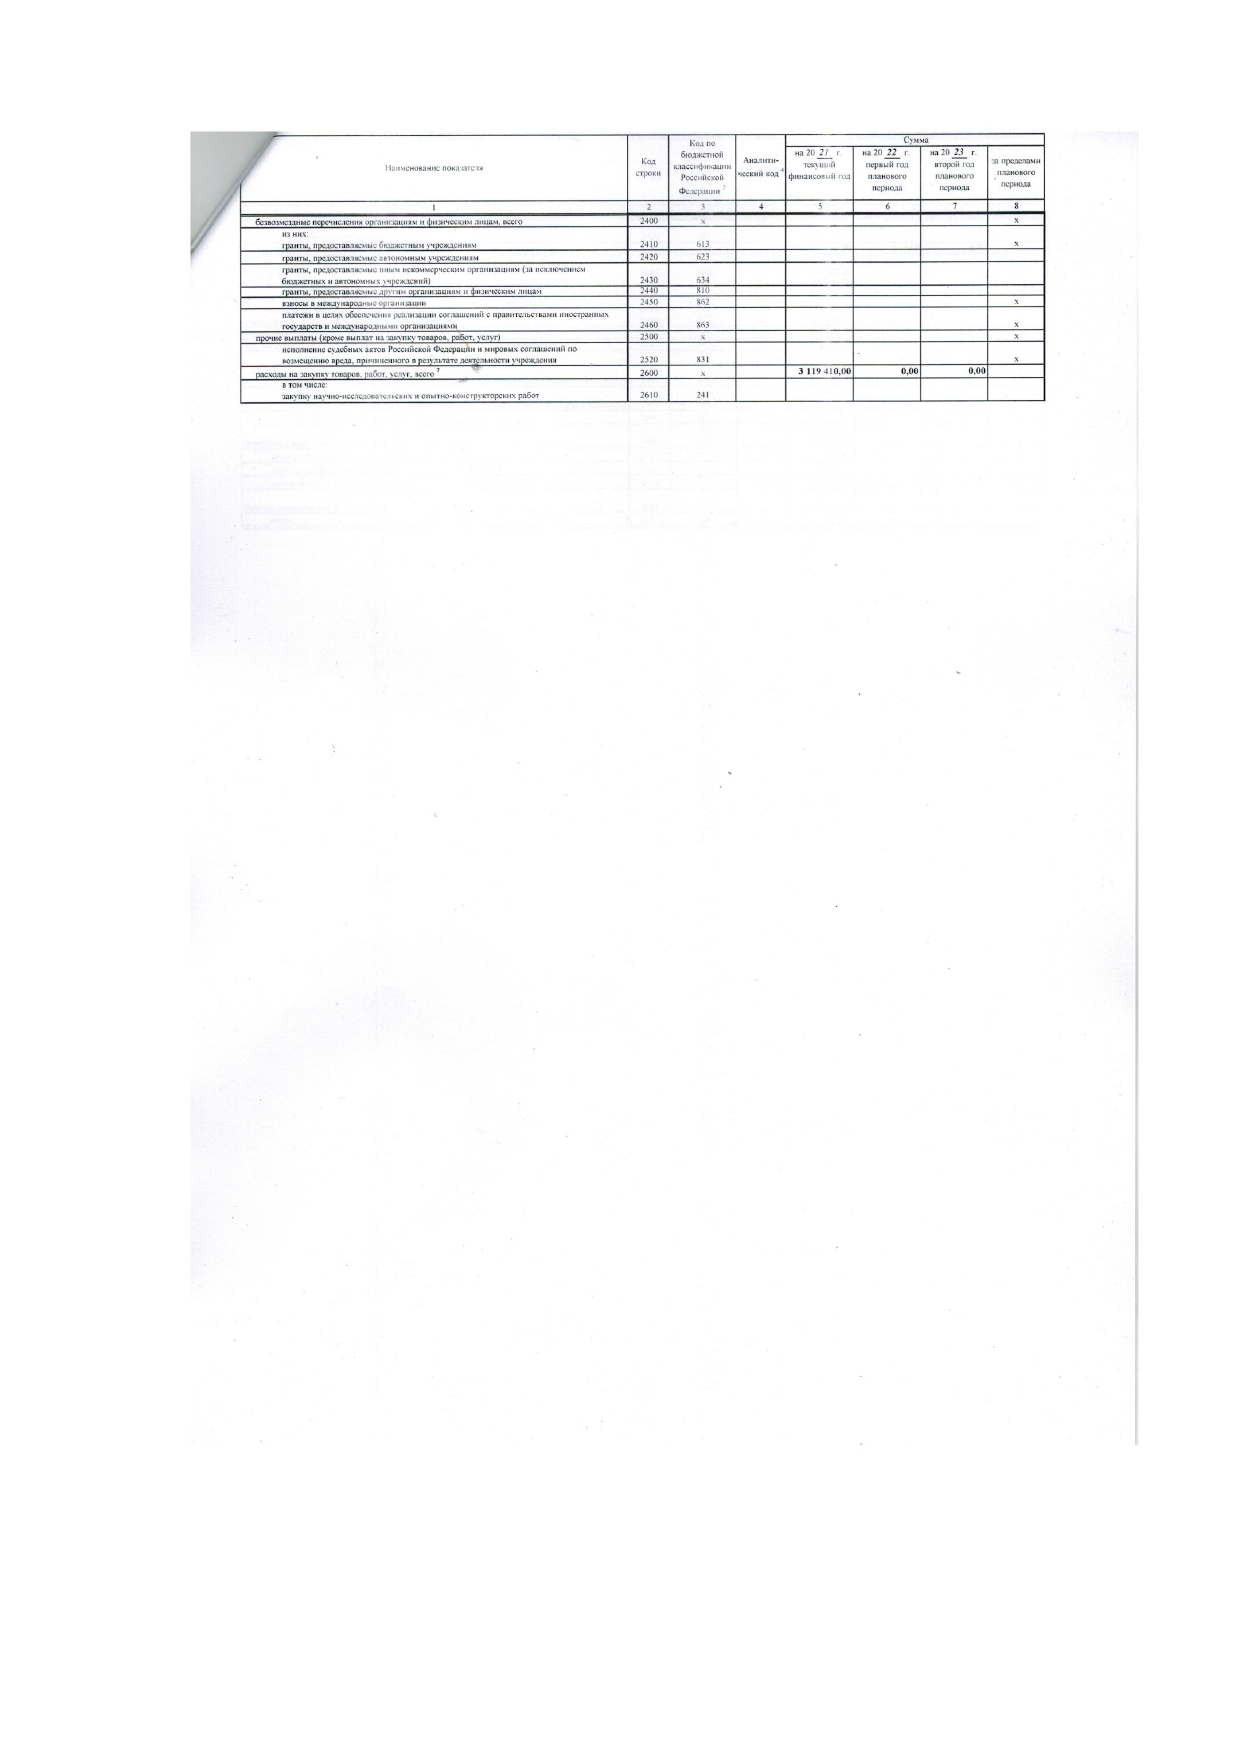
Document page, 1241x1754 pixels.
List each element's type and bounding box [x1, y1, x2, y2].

picture [177, 118, 1152, 1459]
